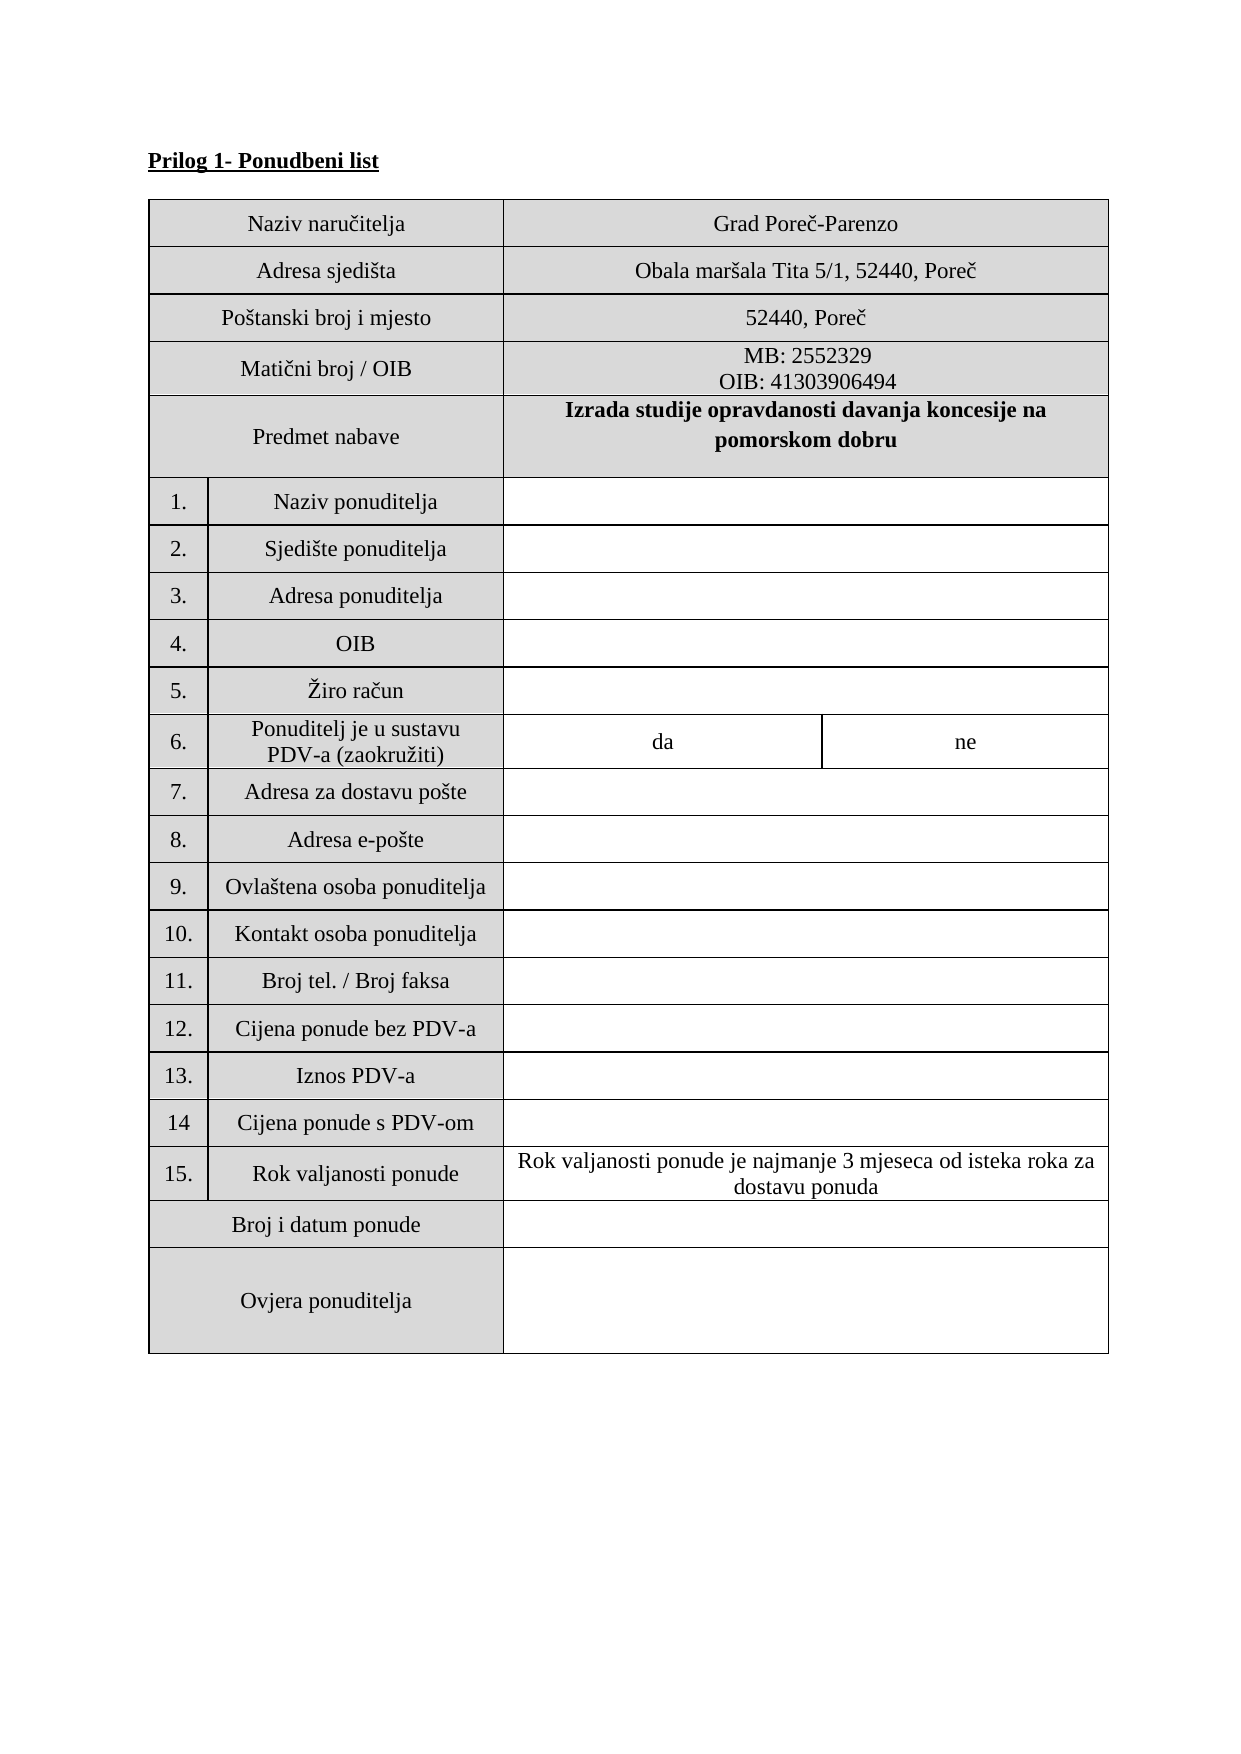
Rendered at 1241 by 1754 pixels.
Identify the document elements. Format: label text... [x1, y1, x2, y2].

table_cell [504, 478, 1108, 524]
table_cell Cijena ponude s PDV-om [209, 1100, 503, 1146]
table_cell [504, 620, 1108, 666]
text Prilog 1- Ponudbeni list [148, 148, 1093, 174]
table_cell Poštanski broj i mjesto [150, 295, 503, 341]
table_cell 12. [150, 1005, 207, 1051]
table_cell 10. [150, 911, 207, 957]
table_cell [504, 769, 1108, 815]
table_cell 3. [150, 573, 207, 619]
table_cell [504, 1248, 1108, 1353]
table_cell [504, 526, 1108, 572]
table_cell [504, 958, 1108, 1004]
table_cell 6. [150, 715, 207, 767]
table_cell MB: 2552329 OIB: 41303906494 [504, 342, 1108, 394]
table_cell [504, 1100, 1108, 1146]
table_cell Naziv ponuditelja [209, 478, 503, 524]
table_cell 9. [150, 863, 207, 909]
table_cell OIB [209, 620, 503, 666]
table_header Naziv naručitelja [150, 200, 503, 246]
table_cell [504, 573, 1108, 619]
table_cell Ponuditelj je u sustavu PDV-a (zaokružiti) [209, 715, 503, 767]
table_cell Broj i datum ponude [150, 1201, 503, 1247]
table_cell [504, 1201, 1108, 1247]
table_cell 13. [150, 1053, 207, 1098]
table_cell Rok valjanosti ponude [209, 1147, 503, 1200]
table_cell 8. [150, 816, 207, 862]
table_cell [504, 863, 1108, 909]
table_cell Adresa e-pošte [209, 816, 503, 862]
table_cell Žiro račun [209, 668, 503, 713]
table_cell 11. [150, 958, 207, 1004]
table_cell [504, 911, 1108, 957]
table_cell [504, 1005, 1108, 1051]
table_cell [504, 816, 1108, 862]
table_cell Adresa za dostavu pošte [209, 769, 503, 815]
table_cell ne [823, 715, 1108, 767]
table_header Grad Poreč-Parenzo [504, 200, 1108, 246]
table_cell [504, 668, 1108, 713]
table_cell 5. [150, 668, 207, 713]
table_cell 2. [150, 526, 207, 572]
table_cell Broj tel. / Broj faksa [209, 958, 503, 1004]
table_cell 52440, Poreč [504, 295, 1108, 341]
table_cell Kontakt osoba ponuditelja [209, 911, 503, 957]
table_cell Obala maršala Tita 5/1, 52440, Poreč [504, 247, 1108, 293]
table_cell 15. [150, 1147, 207, 1200]
table_cell Predmet nabave [150, 396, 503, 477]
table_cell Ovjera ponuditelja [150, 1248, 503, 1353]
table_cell Cijena ponude bez PDV-a [209, 1005, 503, 1051]
table_cell Iznos PDV-a [209, 1053, 503, 1098]
table_cell Adresa sjedišta [150, 247, 503, 293]
table_cell Matični broj / OIB [150, 342, 503, 394]
table_cell 7. [150, 769, 207, 815]
table_cell Ovlaštena osoba ponuditelja [209, 863, 503, 909]
table_cell 14 [150, 1100, 207, 1146]
table_cell Rok valjanosti ponude je najmanje 3 mjeseca od isteka roka za dostavu ponuda [504, 1147, 1108, 1200]
table_cell Sjedište ponuditelja [209, 526, 503, 572]
table_cell [504, 1053, 1108, 1098]
table_cell da [504, 715, 821, 767]
table_cell 1. [150, 478, 207, 524]
table_cell Adresa ponuditelja [209, 573, 503, 619]
table_cell Izrada studije opravdanosti davanja koncesije na pomorskom dobru [504, 396, 1108, 477]
table_cell 4. [150, 620, 207, 666]
